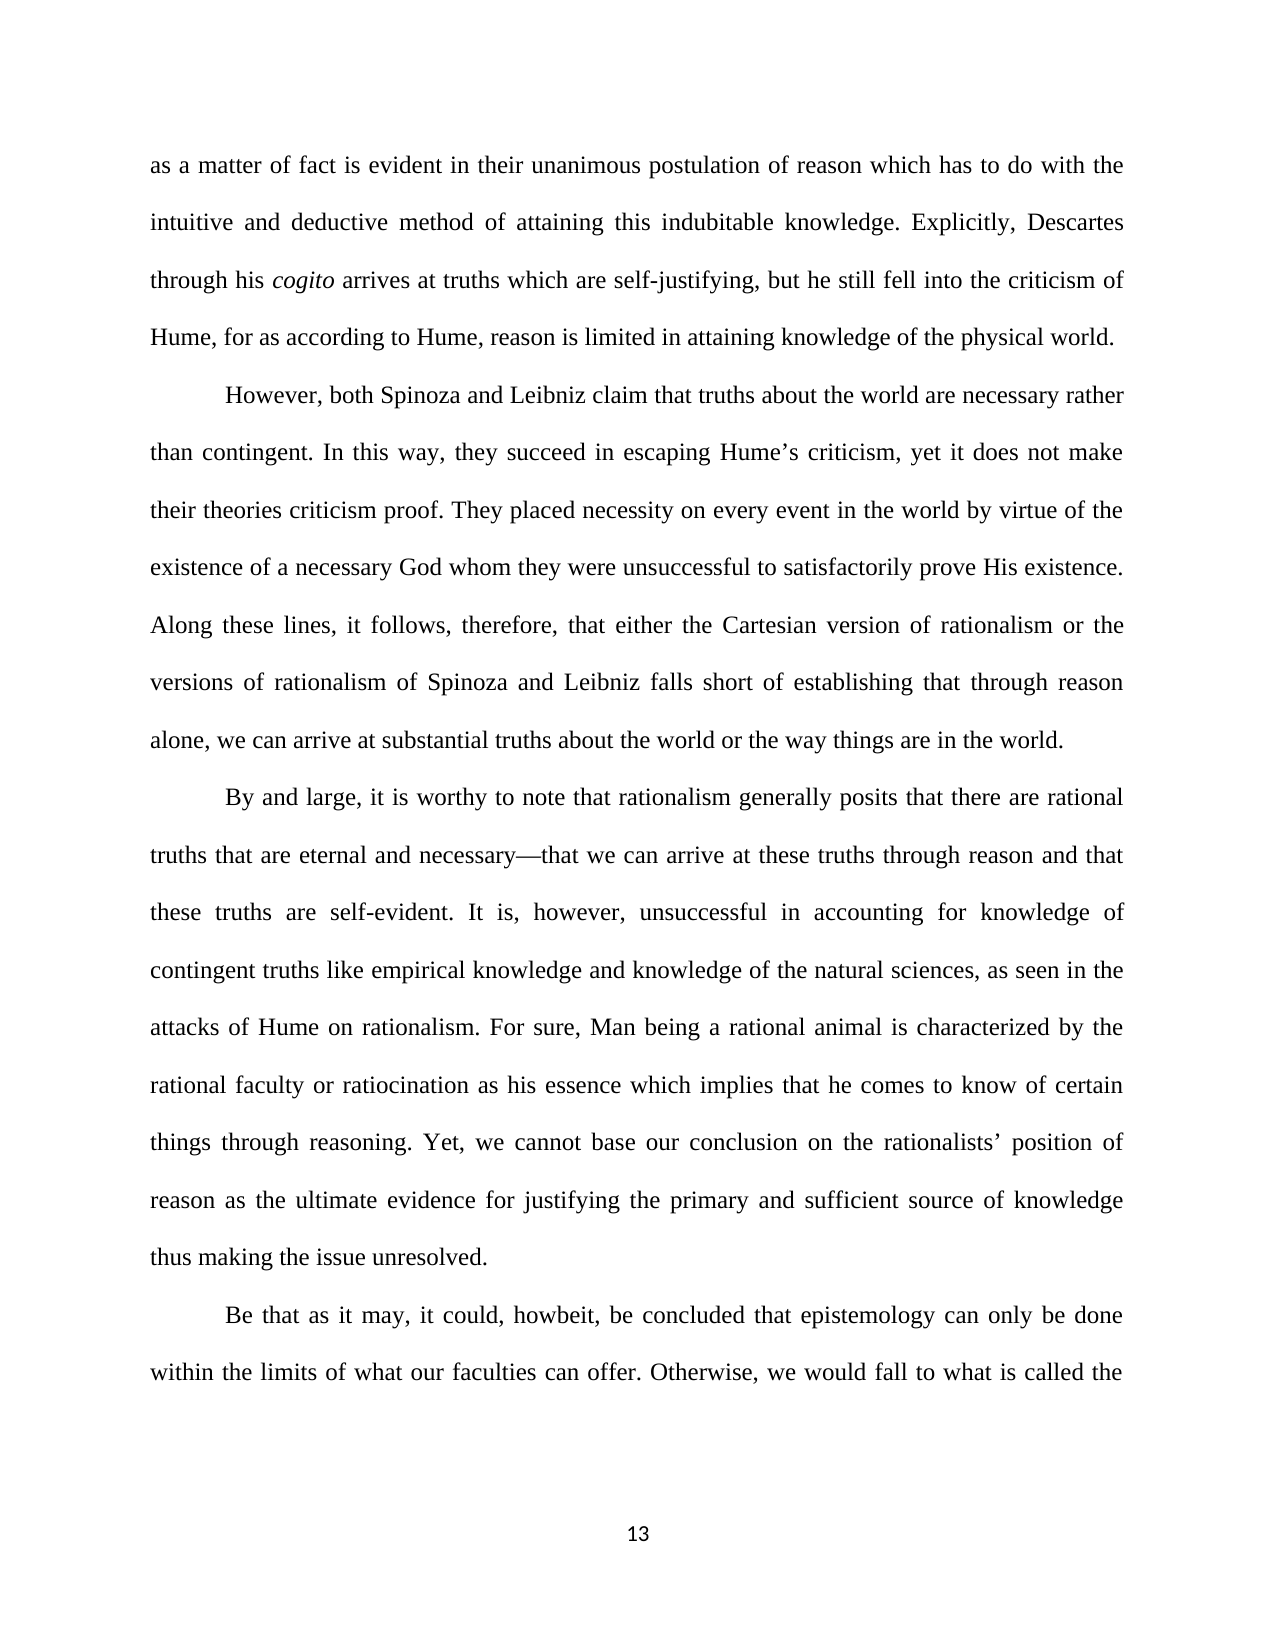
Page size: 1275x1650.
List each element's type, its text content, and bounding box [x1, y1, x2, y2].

text By and large, it is worthy to note that rationalism generally posits that there are rational truths that are eternal and necessary—that we can arrive at these truths through reason and that these truths are self-evident. It is, however, unsuccessful in accounting for knowledge of contingent truths like empirical knowledge and knowledge of the natural sciences, as seen in the attacks of Hume on rationalism. For sure, Man being a rational animal is characterized by the rational faculty or ratiocination as his essence which implies that he comes to know of certain things through reasoning. Yet, we cannot base our conclusion on the rationalists’ position of reason as the ultimate evidence for justifying the primary and sufficient source of knowledge thus making the issue unresolved. [150, 782, 1125, 1271]
text However, both Spinoza and Leibniz claim that truths about the world are necessary rather than contingent. In this way, they succeed in escaping Hume’s criticism, yet it does not make their theories criticism proof. They placed necessity on every event in the world by virtue of the existence of a necessary God whom they were unsuccessful to satisfactorily prove His existence. Along these lines, it follows, therefore, that either the Cartesian version of rationalism or the versions of rationalism of Spinoza and Leibniz falls short of establishing that through reason alone, we can arrive at substantial truths about the world or the way things are in the world. [150, 380, 1125, 754]
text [150, 1300, 1125, 1386]
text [150, 150, 1125, 351]
